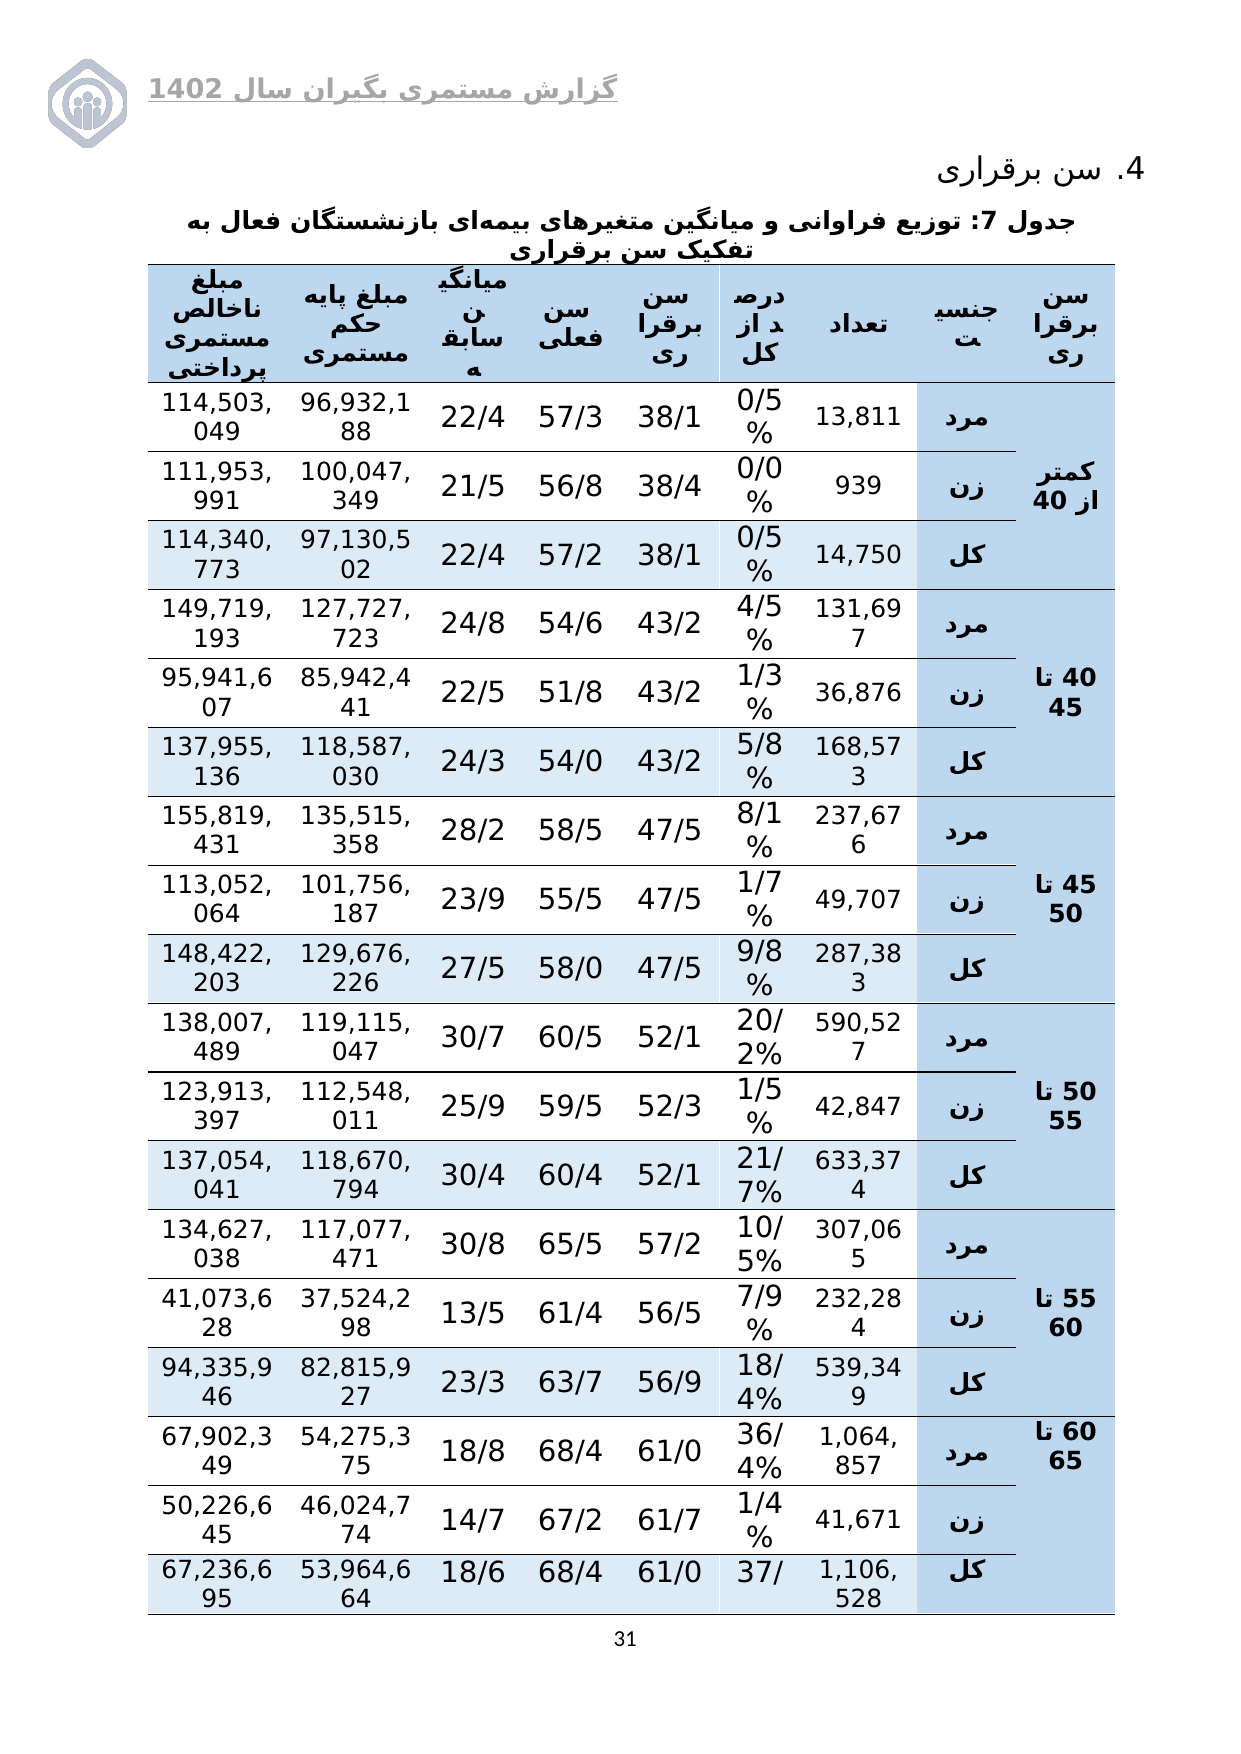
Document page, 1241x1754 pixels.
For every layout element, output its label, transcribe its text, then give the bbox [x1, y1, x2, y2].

table_cell 59/5 [521, 1073, 620, 1140]
table_cell 118,587,030 [287, 728, 425, 796]
table_cell 60/5 [521, 1004, 620, 1071]
table_cell 21/5 [425, 452, 521, 520]
table_cell کل [917, 521, 1016, 589]
table_cell 101,756,187 [287, 866, 425, 933]
table_cell 45 تا 50 [1016, 797, 1115, 1002]
table_cell 46,024,774 [287, 1486, 425, 1554]
table_cell زن [917, 1073, 1016, 1140]
table_cell 52/3 [620, 1073, 719, 1140]
table_cell کل [917, 728, 1016, 796]
table_cell 67,902,349 [148, 1417, 287, 1485]
table_cell 22/5 [425, 659, 521, 727]
table_cell 65/5 [521, 1210, 620, 1278]
table_cell 10/5% [720, 1210, 800, 1278]
table_cell 43/2 [620, 728, 719, 796]
table_cell زن [917, 1486, 1016, 1554]
table_cell 0/5% [720, 521, 800, 589]
table_cell 25/9 [425, 1073, 521, 1140]
table_cell مرد [917, 1004, 1016, 1071]
table_cell 56/8 [521, 452, 620, 520]
table_cell زن [917, 1279, 1016, 1347]
table_cell 14,750 [800, 521, 917, 589]
table_cell 57/2 [620, 1210, 719, 1278]
table_cell 134,627,038 [148, 1210, 287, 1278]
table_cell 68/4 [521, 1417, 620, 1485]
table_cell 1/3% [720, 659, 800, 727]
table_cell 50 تا 55 [1016, 1004, 1115, 1209]
table_cell 42,847 [800, 1073, 917, 1140]
table_cell مرد [917, 590, 1016, 658]
table_cell 7/9% [720, 1279, 800, 1347]
table_cell 9/8% [720, 935, 800, 1002]
table_cell 129,676,226 [287, 935, 425, 1002]
table_cell 138,007,489 [148, 1004, 287, 1071]
table_cell 54/6 [521, 590, 620, 658]
table_cell 54,275,375 [287, 1417, 425, 1485]
table_cell 237,676 [800, 797, 917, 864]
table_cell تعداد [800, 265, 917, 382]
table_cell 43/2 [620, 659, 719, 727]
table_cell زن [917, 866, 1016, 933]
table_cell 51/8 [521, 659, 620, 727]
table_cell 60 تا 65 [1016, 1417, 1115, 1613]
table_cell 58/0 [521, 935, 620, 1002]
table_cell 123,913,397 [148, 1073, 287, 1140]
table_cell 131,697 [800, 590, 917, 658]
table_cell 14/7 [425, 1486, 521, 1554]
table_cell 60/4 [521, 1141, 620, 1209]
table_cell مرد [917, 383, 1016, 451]
table_cell 135,515,358 [287, 797, 425, 864]
table_cell 24/8 [425, 590, 521, 658]
table_cell 155,819,431 [148, 797, 287, 864]
table_cell 61/7 [620, 1486, 719, 1554]
table_cell 55/5 [521, 866, 620, 933]
table_cell 111,953,991 [148, 452, 287, 520]
table_cell 127,727,723 [287, 590, 425, 658]
table_cell 137,955,136 [148, 728, 287, 796]
table_cell 30/8 [425, 1210, 521, 1278]
table_cell 113,052,064 [148, 866, 287, 933]
table_cell 118,670,794 [287, 1141, 425, 1209]
table_cell 54/0 [521, 728, 620, 796]
table_cell 20/2% [720, 1004, 800, 1071]
table_cell 114,340,773 [148, 521, 287, 589]
table_cell کل [917, 935, 1016, 1002]
table_cell 67/2 [521, 1486, 620, 1554]
table_cell 61/0 [620, 1417, 719, 1485]
table_cell 55 تا 60 [1016, 1210, 1115, 1416]
table_cell زن [917, 452, 1016, 520]
table_cell 38/1 [620, 521, 719, 589]
table_cell 148,422,203 [148, 935, 287, 1002]
table_cell 97,130,502 [287, 521, 425, 589]
table_cell کل [917, 1141, 1016, 1209]
table_cell 232,284 [800, 1279, 917, 1347]
table_cell 47/5 [620, 866, 719, 933]
table_cell سن فعلی [521, 265, 620, 382]
table_cell 40 تا 45 [1016, 590, 1115, 796]
table_cell 590,527 [800, 1004, 917, 1071]
table_cell 36,876 [800, 659, 917, 727]
table_cell 61/0 [620, 1555, 719, 1613]
table_cell 168,573 [800, 728, 917, 796]
table_cell کمتر از 40 [1016, 383, 1115, 589]
table_cell 117,077,471 [287, 1210, 425, 1278]
table_cell جنسیت [917, 265, 1016, 382]
table_cell 4/5% [720, 590, 800, 658]
table_cell 307,065 [800, 1210, 917, 1278]
table_cell 1/5% [720, 1073, 800, 1140]
table_cell 21/7% [720, 1141, 800, 1209]
table_cell 1/7% [720, 866, 800, 933]
table_cell 50,226,645 [148, 1486, 287, 1554]
table_cell 95,941,607 [148, 659, 287, 727]
table_cell مرد [917, 797, 1016, 864]
table_cell 27/5 [425, 935, 521, 1002]
table_cell 41,671 [800, 1486, 917, 1554]
table_cell سن برقراری [1016, 265, 1115, 382]
table_cell 23/3 [425, 1348, 521, 1416]
table_cell درصد از کل [720, 265, 800, 382]
table_cell 22/4 [425, 521, 521, 589]
table_cell 112,548,011 [287, 1073, 425, 1140]
table_cell 539,349 [800, 1348, 917, 1416]
table_cell 63/7 [521, 1348, 620, 1416]
table_cell 13/5 [425, 1279, 521, 1347]
table_cell 52/1 [620, 1004, 719, 1071]
subtitle سن برقراری [148, 150, 1116, 186]
table_cell 56/9 [620, 1348, 719, 1416]
table_cell 38/1 [620, 383, 719, 451]
table_cell 56/5 [620, 1279, 719, 1347]
table_cell 18/8 [425, 1417, 521, 1485]
table_cell 52/1 [620, 1141, 719, 1209]
table_cell 58/5 [521, 797, 620, 864]
table_cell 18/4% [720, 1348, 800, 1416]
table_cell 18/6 [425, 1555, 521, 1613]
table_cell 0/5% [720, 383, 800, 451]
table_cell 119,115,047 [287, 1004, 425, 1071]
table_cell 1,064,857 [800, 1417, 917, 1485]
table_cell مرد [917, 1417, 1016, 1485]
table_cell 94,335,946 [148, 1348, 287, 1416]
table_cell 68/4 [521, 1555, 620, 1613]
table_cell 1,106,528 [800, 1555, 917, 1613]
table_cell کل [917, 1555, 1016, 1613]
table_cell 28/2 [425, 797, 521, 864]
table_cell زن [917, 659, 1016, 727]
table_cell 633,374 [800, 1141, 917, 1209]
table_cell 38/4 [620, 452, 719, 520]
table_cell 8/1% [720, 797, 800, 864]
table_cell 137,054,041 [148, 1141, 287, 1209]
table_cell 61/4 [521, 1279, 620, 1347]
table_cell مبلغ پایه حکم مستمری [287, 265, 425, 382]
table_cell 37,524,298 [287, 1279, 425, 1347]
table_cell 37/8% [720, 1555, 800, 1613]
table_cell 47/5 [620, 935, 719, 1002]
table_cell 36/4% [720, 1417, 800, 1485]
table_cell مرد [917, 1210, 1016, 1278]
table_cell 24/3 [425, 728, 521, 796]
table_cell 47/5 [620, 797, 719, 864]
table_cell 22/4 [425, 383, 521, 451]
table_cell 96,932,188 [287, 383, 425, 451]
table_cell 287,383 [800, 935, 917, 1002]
table_cell 53,964,664 [287, 1555, 425, 1613]
table_cell 85,942,441 [287, 659, 425, 727]
table_cell سن برقراری [620, 265, 719, 382]
table_cell 0/0% [720, 452, 800, 520]
table_cell 149,719,193 [148, 590, 287, 658]
table_cell 939 [800, 452, 917, 520]
table_header جدول 7: توزیع فراوانی و میانگین متغیرهای بیمه‌ای بازنشستگان فعال به تفکیک سن برقراری [148, 206, 1115, 264]
table_cell کل [917, 1348, 1016, 1416]
table_cell 30/7 [425, 1004, 521, 1071]
table_cell 1/4% [720, 1486, 800, 1554]
table_cell 114,503,049 [148, 383, 287, 451]
table_cell 49,707 [800, 866, 917, 933]
table_cell میانگین سابقه [425, 265, 521, 382]
table_cell 57/3 [521, 383, 620, 451]
table_cell 57/2 [521, 521, 620, 589]
table_cell 23/9 [425, 866, 521, 933]
table_cell مبلغ ناخالص‎ ‎مستمری پرداختی [148, 265, 287, 382]
table_cell 13,811 [800, 383, 917, 451]
table_cell 30/4 [425, 1141, 521, 1209]
table_cell 41,073,628 [148, 1279, 287, 1347]
table_cell 82,815,927 [287, 1348, 425, 1416]
table_cell 43/2 [620, 590, 719, 658]
table_cell 100,047,349 [287, 452, 425, 520]
table_cell 5/8% [720, 728, 800, 796]
table_cell 67,236,695 [148, 1555, 287, 1613]
